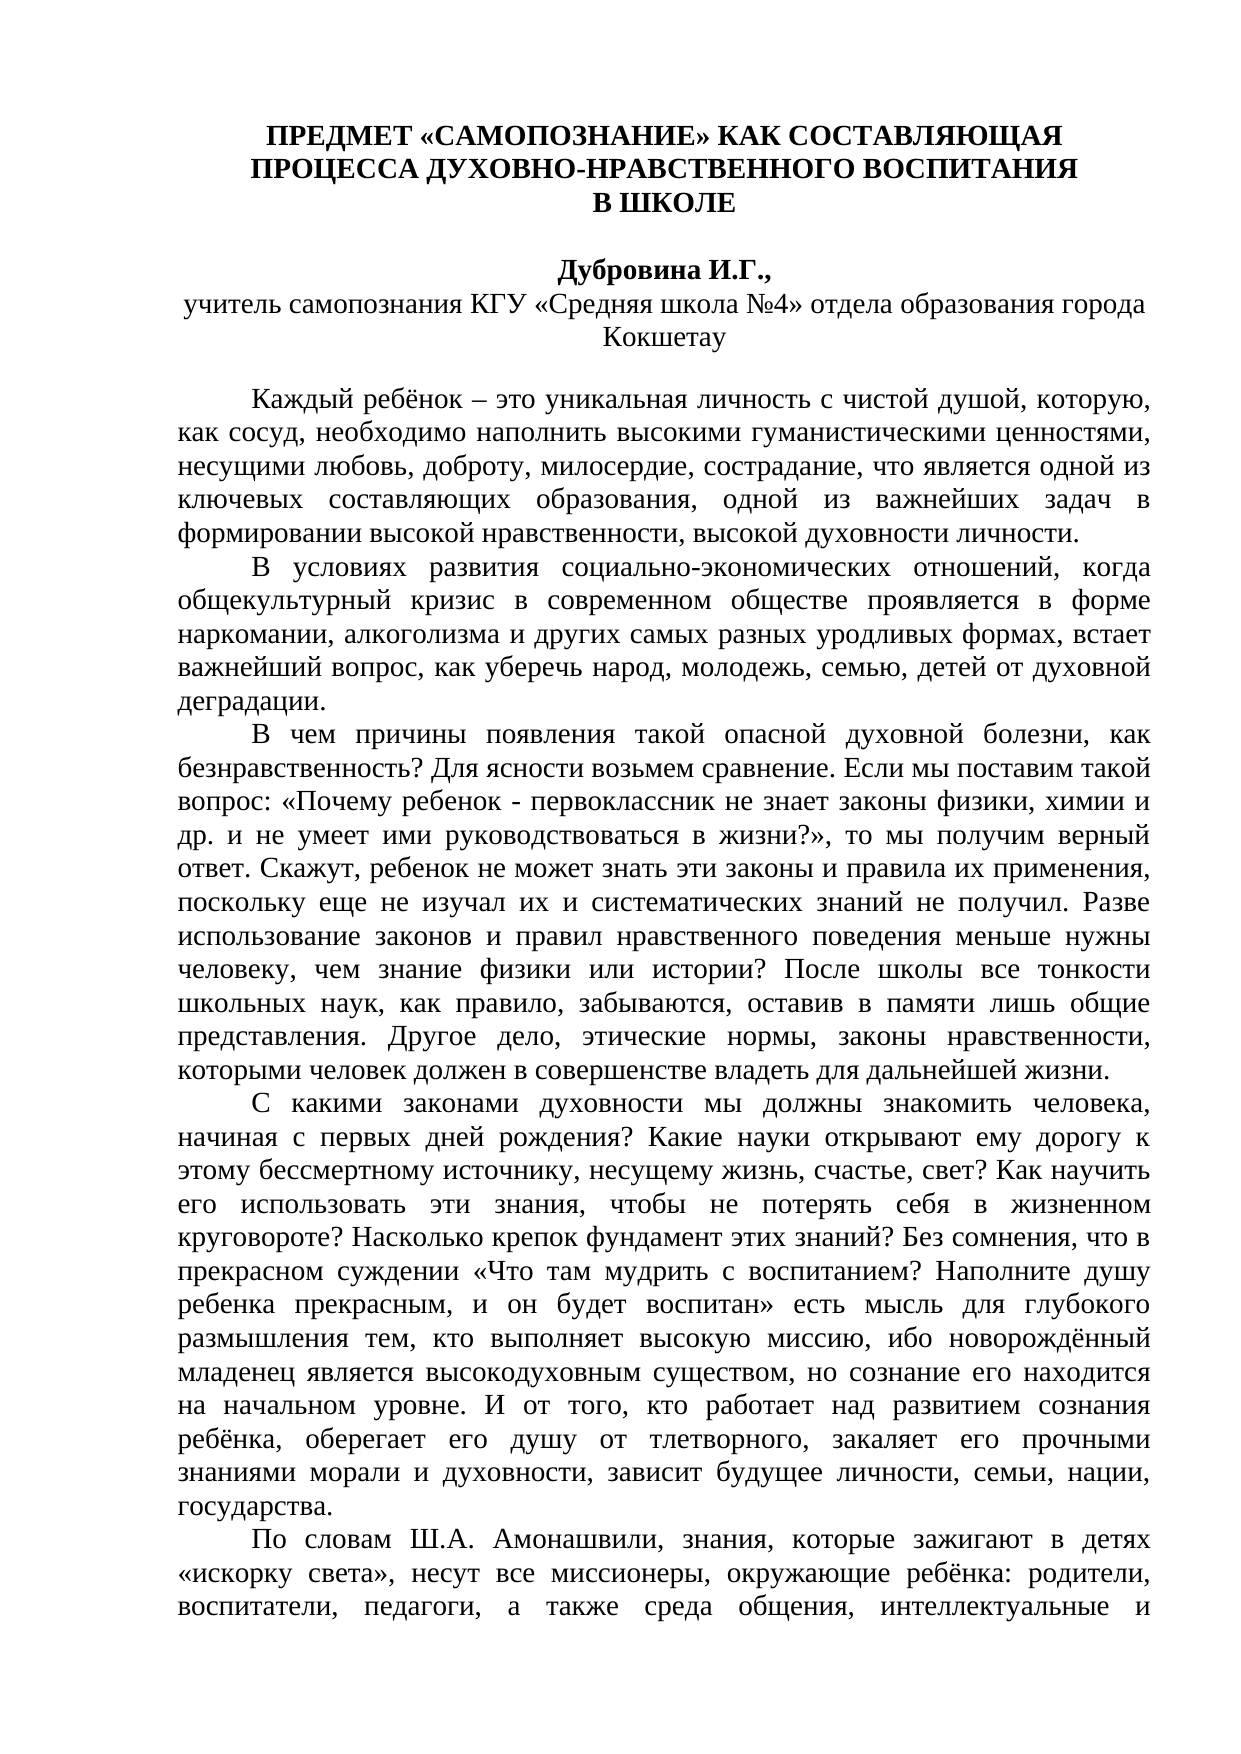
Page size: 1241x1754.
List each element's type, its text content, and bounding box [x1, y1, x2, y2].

text В чем причины появления такой опасной духовной болезни, как безнравственность? Для ясности возьмем сравнение. Если мы поставим такой вопрос: «Почему ребенок - первоклассник не знает законы физики, химии и др. и не умеет ими руководствоваться в жизни?», то мы получим верный ответ. Скажут, ребенок не может знать эти законы и правила их применения, поскольку еще не изучал их и систематических знаний не получил. Разве использование законов и правил нравственного поведения меньше нужны человеку, чем знание физики или истории? После школы все тонкости школьных наук, как правило, забываются, оставив в памяти лишь общие представления. Другое дело, этические нормы, законы нравственности, которыми человек должен в совершенстве владеть для дальнейшей жизни. [177, 716, 1152, 1085]
text В ШКОЛЕ [177, 185, 1152, 219]
text С какими законами духовности мы должны знакомить человека, начиная с первых дней рождения? Какие науки открывают ему дорогу к этому бессмертному источнику, несущему жизнь, счастье, свет? Как научить его использовать эти знания, чтобы не потерять себя в жизненном круговороте? Насколько крепок фундамент этих знаний? Без сомнения, что в прекрасном суждении «Что там мудрить с воспитанием? Наполните душу ребенка прекрасным, и он будет воспитан» есть мысль для глубокого размышления тем, кто выполняет высокую миссию, ибо новорождённый младенец является высокодуховным существом, но сознание его находится на начальном уровне. И от того, кто работает над развитием сознания ребёнка, оберегает его душу от тлетворного, закаляет его прочными знаниями морали и духовности, зависит будущее личности, семьи, нации, государства. [177, 1085, 1152, 1521]
text учитель самопознания КГУ «Средняя школа №4» отдела образования города Кокшетау [177, 286, 1152, 353]
text ПРЕДМЕТ «САМОПОЗНАНИЕ» КАК СОСТАВЛЯЮЩАЯ [177, 118, 1152, 152]
text В условиях развития социально-экономических отношений, когда общекультурный кризис в современном обществе проявляется в форме наркомании, алкоголизма и других самых разных уродливых формах, встает важнейший вопрос, как уберечь народ, молодежь, семью, детей от духовной деградации. [177, 549, 1152, 716]
text Каждый ребёнок – это уникальная личность с чистой душой, которую, как сосуд, необходимо наполнить высокими гуманистическими ценностями, несущими любовь, доброту, милосердие, сострадание, что является одной из ключевых составляющих образования, одной из важнейших задач в формировании высокой нравственности, высокой духовности личности. [177, 381, 1152, 549]
text ПРОЦЕССА ДУХОВНО-НРАВСТВЕННОГО ВОСПИТАНИЯ [177, 152, 1152, 185]
text Дубровина И.Г., [177, 252, 1152, 286]
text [177, 1521, 1152, 1622]
